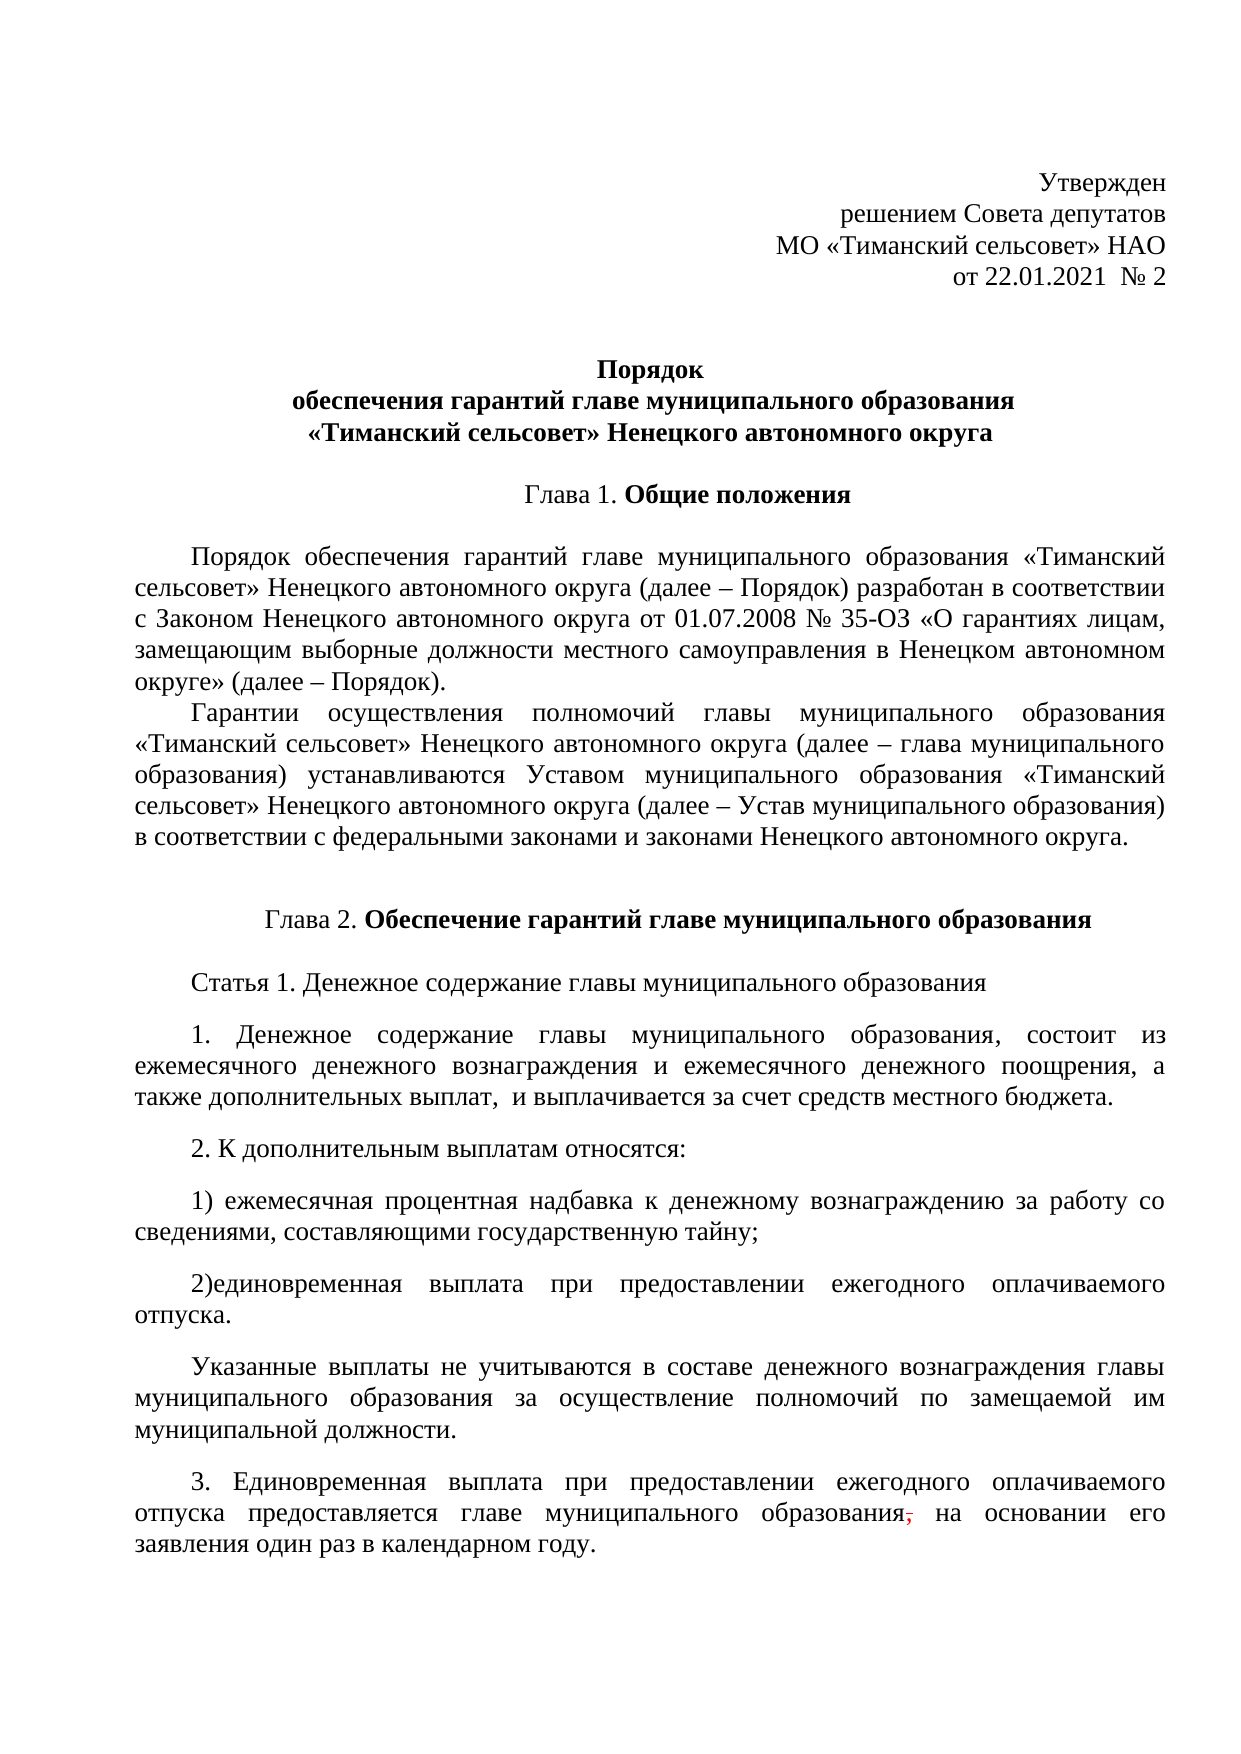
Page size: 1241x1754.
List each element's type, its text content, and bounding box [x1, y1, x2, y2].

text Глава 2. Обеспечение гарантий главе муниципального образования [134, 904, 1166, 935]
text 2)единовременная выплата при предоставлении ежегодного оплачиваемого отпуска. [134, 1267, 1166, 1329]
text Статья 1. Денежное содержание главы муниципального образования [134, 966, 1166, 997]
text Указанные выплаты не учитываются в составе денежного вознаграждения главы муниципального образования за осуществление полномочий по замещаемой им муниципальной должности. [134, 1350, 1166, 1444]
text решением Совета депутатов [134, 198, 1166, 229]
text МО «Тиманский сельсовет» НАО [134, 229, 1166, 260]
text Утвержден [134, 166, 1166, 198]
text обеспечения гарантий главе муниципального образования [134, 384, 1166, 416]
text Гарантии осуществления полномочий главы муниципального образования «Тиманский сельсовет» Ненецкого автономного округа (далее – глава муниципального образования) устанавливаются Уставом муниципального образования «Тиманский сельсовет» Ненецкого автономного округа (далее – Устав муниципального образования) в соответствии с федеральными законами и законами Ненецкого автономного округа. [134, 696, 1166, 852]
text от 22.01.2021 № 2 [134, 260, 1166, 291]
text 3. Единовременная выплата при предоставлении ежегодного оплачиваемого отпуска предоставляется главе муниципального образования, на основании его заявления один раз в календарном году. [134, 1465, 1166, 1558]
text 2. К дополнительным выплатам относятся: [134, 1132, 1166, 1163]
text 1. Денежное содержание главы муниципального образования, состоит из ежемесячного денежного вознаграждения и ежемесячного денежного поощрения, а также дополнительных выплат, и выплачивается за счет средств местного бюджета. [134, 1018, 1166, 1111]
text «Тиманский сельсовет» Ненецкого автономного округа [134, 416, 1166, 447]
text Порядок [134, 353, 1166, 384]
text Глава 1. Общие положения [209, 478, 1166, 509]
text 1) ежемесячная процентная надбавка к денежному вознаграждению за работу со сведениями, составляющими государственную тайну; [134, 1184, 1166, 1246]
text Порядок обеспечения гарантий главе муниципального образования «Тиманский сельсовет» Ненецкого автономного округа (далее – Порядок) разработан в соответствии с Законом Ненецкого автономного округа от 01.07.2008 № 35-ОЗ «О гарантиях лицам, замещающим выборные должности местного самоуправления в Ненецком автономном округе» (далее – Порядок). [134, 540, 1166, 696]
